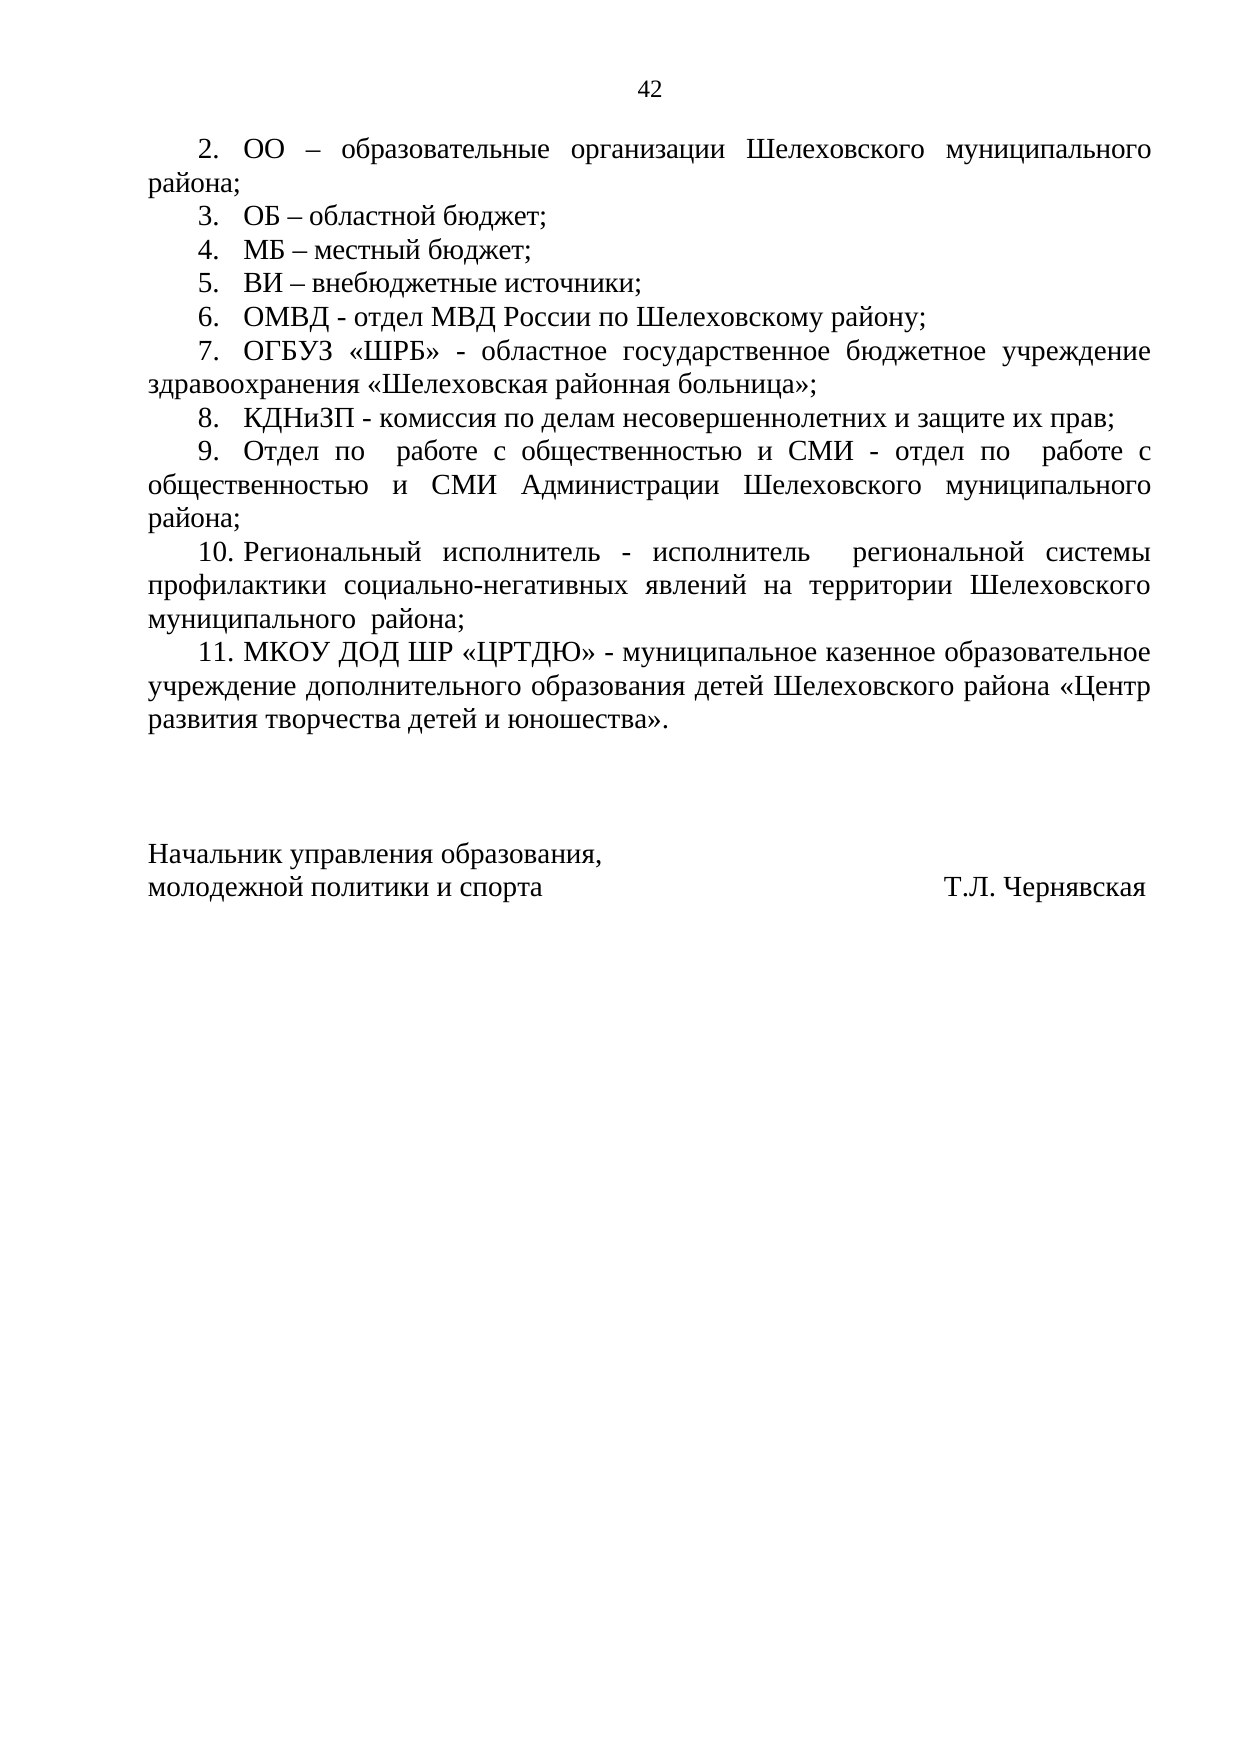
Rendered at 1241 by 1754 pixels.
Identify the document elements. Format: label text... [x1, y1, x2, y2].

list ОМВД - отдел МВД России по Шелеховскому району; [148, 299, 1152, 333]
list ВИ – внебюджетные источники; [198, 266, 1152, 299]
list Отдел по работе с общественностью и СМИ - отдел по работе с общественностью и СМИ Администрации Шелеховского муниципального района; [148, 433, 1152, 534]
list ОГБУЗ «ШРБ» - областное государственное бюджетное учреждение здравоохранения «Шелеховская районная больница»; [148, 333, 1152, 400]
text молодежной политики и спорта Т.Л. Чернявская [148, 869, 1152, 903]
list МБ – местный бюджет; [198, 232, 1152, 266]
list КДНиЗП - комиссия по делам несовершеннолетних и защите их прав; [148, 400, 1152, 433]
text Начальник управления образования, [148, 836, 1152, 869]
list Региональный исполнитель - исполнитель региональной системы профилактики социально-негативных явлений на территории Шелеховского муниципального района; [148, 534, 1152, 634]
list МКОУ ДОД ШР «ЦРТДЮ» - муниципальное казенное образовательное учреждение дополнительного образования детей Шелеховского района «Центр развития творчества детей и юношества». [148, 634, 1152, 735]
list ОО – образовательные организации Шелеховского муниципального района; [148, 131, 1152, 198]
list ОБ – областной бюджет; [198, 198, 1152, 232]
